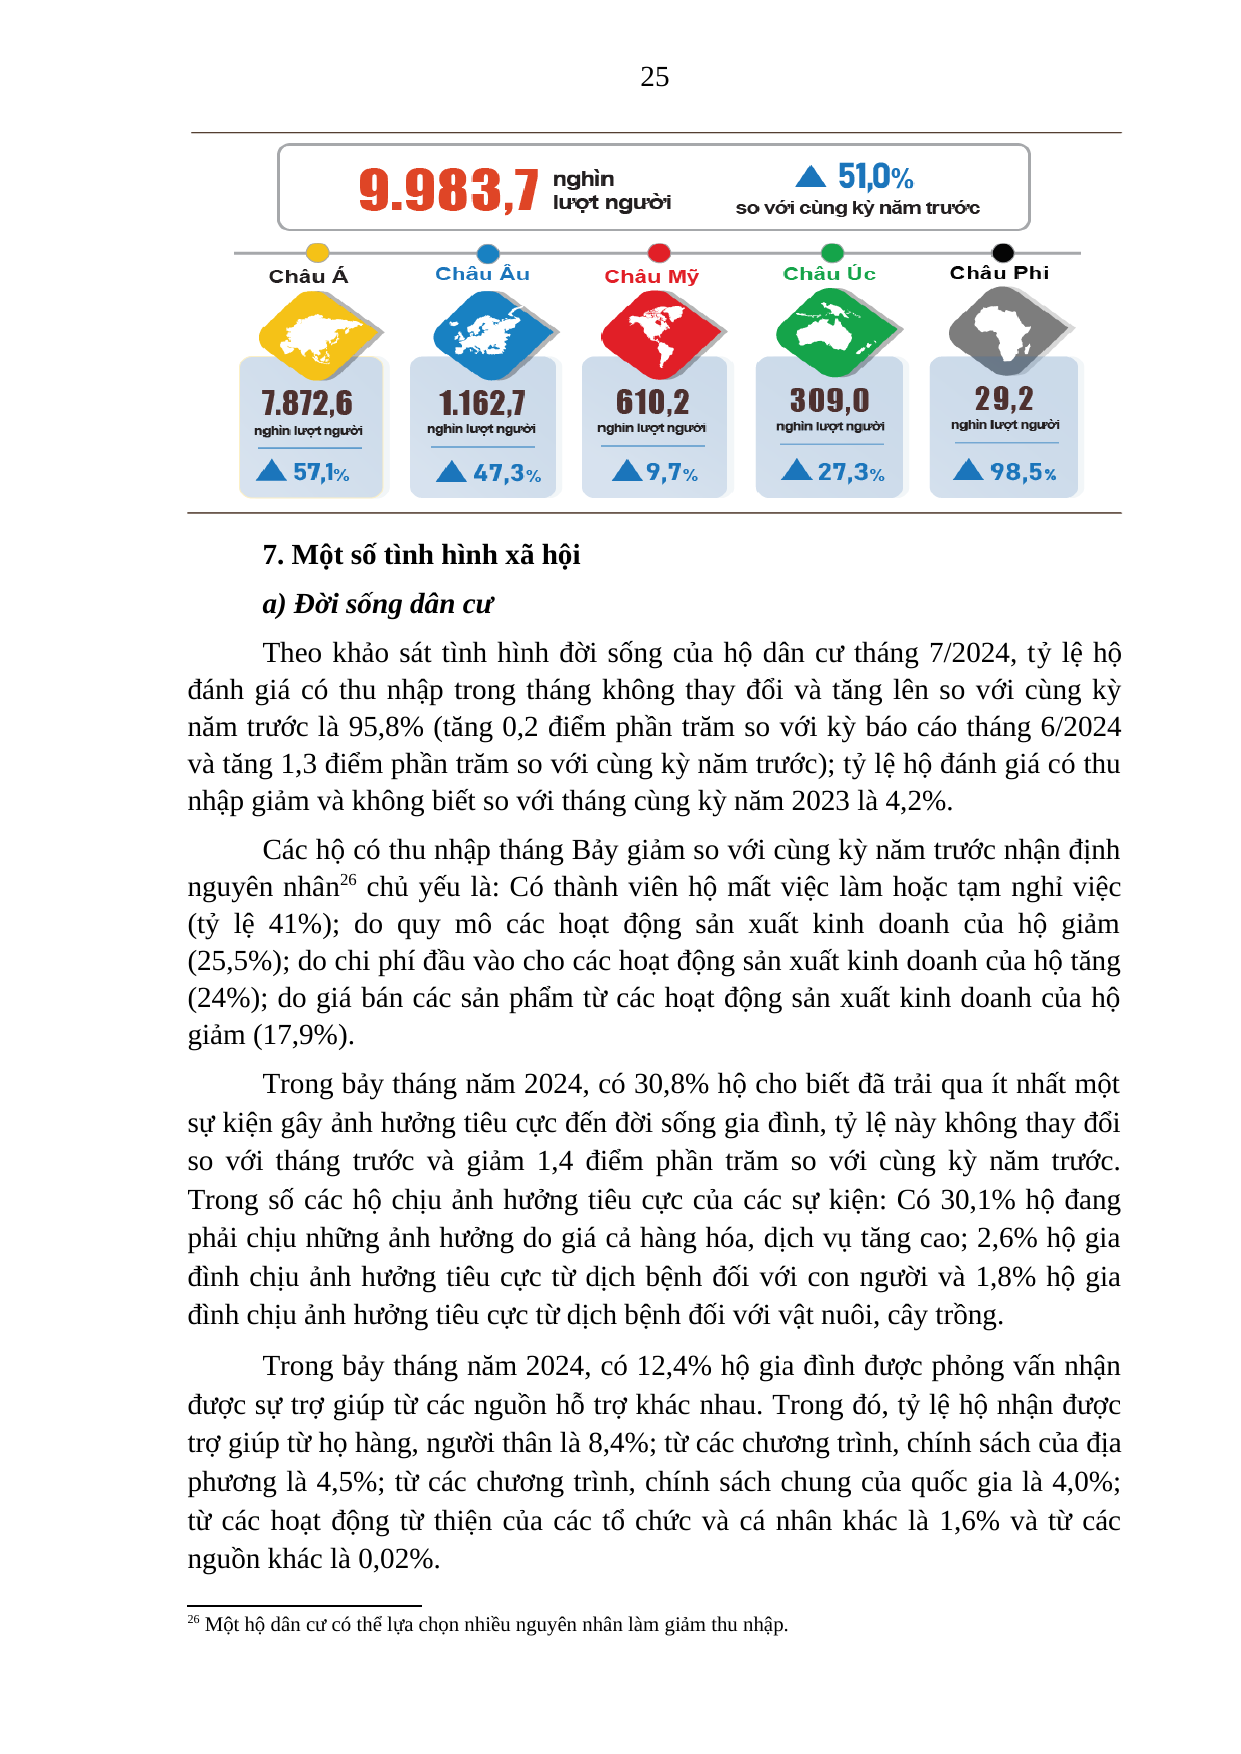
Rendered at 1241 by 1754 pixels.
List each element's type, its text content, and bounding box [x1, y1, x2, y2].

text 7. Một số tình hình xã hội [187, 537, 1122, 570]
text Các hộ có thu nhập tháng Bảy giảm so với cùng kỳ năm trước nhận định nguyên nhân chủ yếu là: Có thành viên hộ mất việc làm hoặc tạm nghỉ việc (tỷ lệ 41%); do quy mô các hoạt động sản xuất kinh doanh của hộ giảm (25,5%); do chi phí đầu vào cho các hoạt động sản xuất kinh doanh của hộ tăng (24%); do giá bán các sản phẩm từ các hoạt động sản xuất kinh doanh của hộ giảm (17,9%). [187, 832, 1122, 1050]
picture [187, 126, 1123, 520]
text Theo khảo sát tình hình đời sống của hộ dân cư tháng 7/2024, tỷ lệ hộ đánh giá có thu nhập trong tháng không thay đổi và tăng lên so với cùng kỳ năm trước là 95,8% (tăng 0,2 điểm phần trăm so với kỳ báo cáo tháng 6/2024 và tăng 1,3 điểm phần trăm so với cùng kỳ năm trước); tỷ lệ hộ đánh giá có thu nhập giảm và không biết so với tháng cùng kỳ năm 2023 là 4,2%. [187, 636, 1122, 817]
text Trong bảy tháng năm 2024, có 12,4% hộ gia đình được phỏng vấn nhận được sự trợ giúp từ các nguồn hỗ trợ khác nhau. Trong đó, tỷ lệ hộ nhận được trợ giúp từ họ hàng, người thân là 8,4%; từ các chương trình, chính sách của địa phương là 4,5%; từ các chương trình, chính sách chung của quốc gia là 4,0%; từ các hoạt động từ thiện của các tổ chức và cá nhân khác là 1,6% và từ các nguồn khác là 0,02%. [187, 1348, 1122, 1575]
text Trong bảy tháng năm 2024, có 30,8% hộ cho biết đã trải qua ít nhất một sự kiện gây ảnh hưởng tiêu cực đến đời sống gia đình, tỷ lệ này không thay đổi so với tháng trước và giảm 1,4 điểm phần trăm so với cùng kỳ năm trước. Trong số các hộ chịu ảnh hưởng tiêu cực của các sự kiện: Có 30,1% hộ đang phải chịu những ảnh hưởng do giá cả hàng hóa, dịch vụ tăng cao; 2,6% hộ gia đình chịu ảnh hưởng tiêu cực từ dịch bệnh đối với con người và 1,8% hộ gia đình chịu ảnh hưởng tiêu cực từ dịch bệnh đối với vật nuôi, cây trồng. [187, 1066, 1122, 1331]
text a) Đời sống dân cư [187, 586, 1122, 620]
